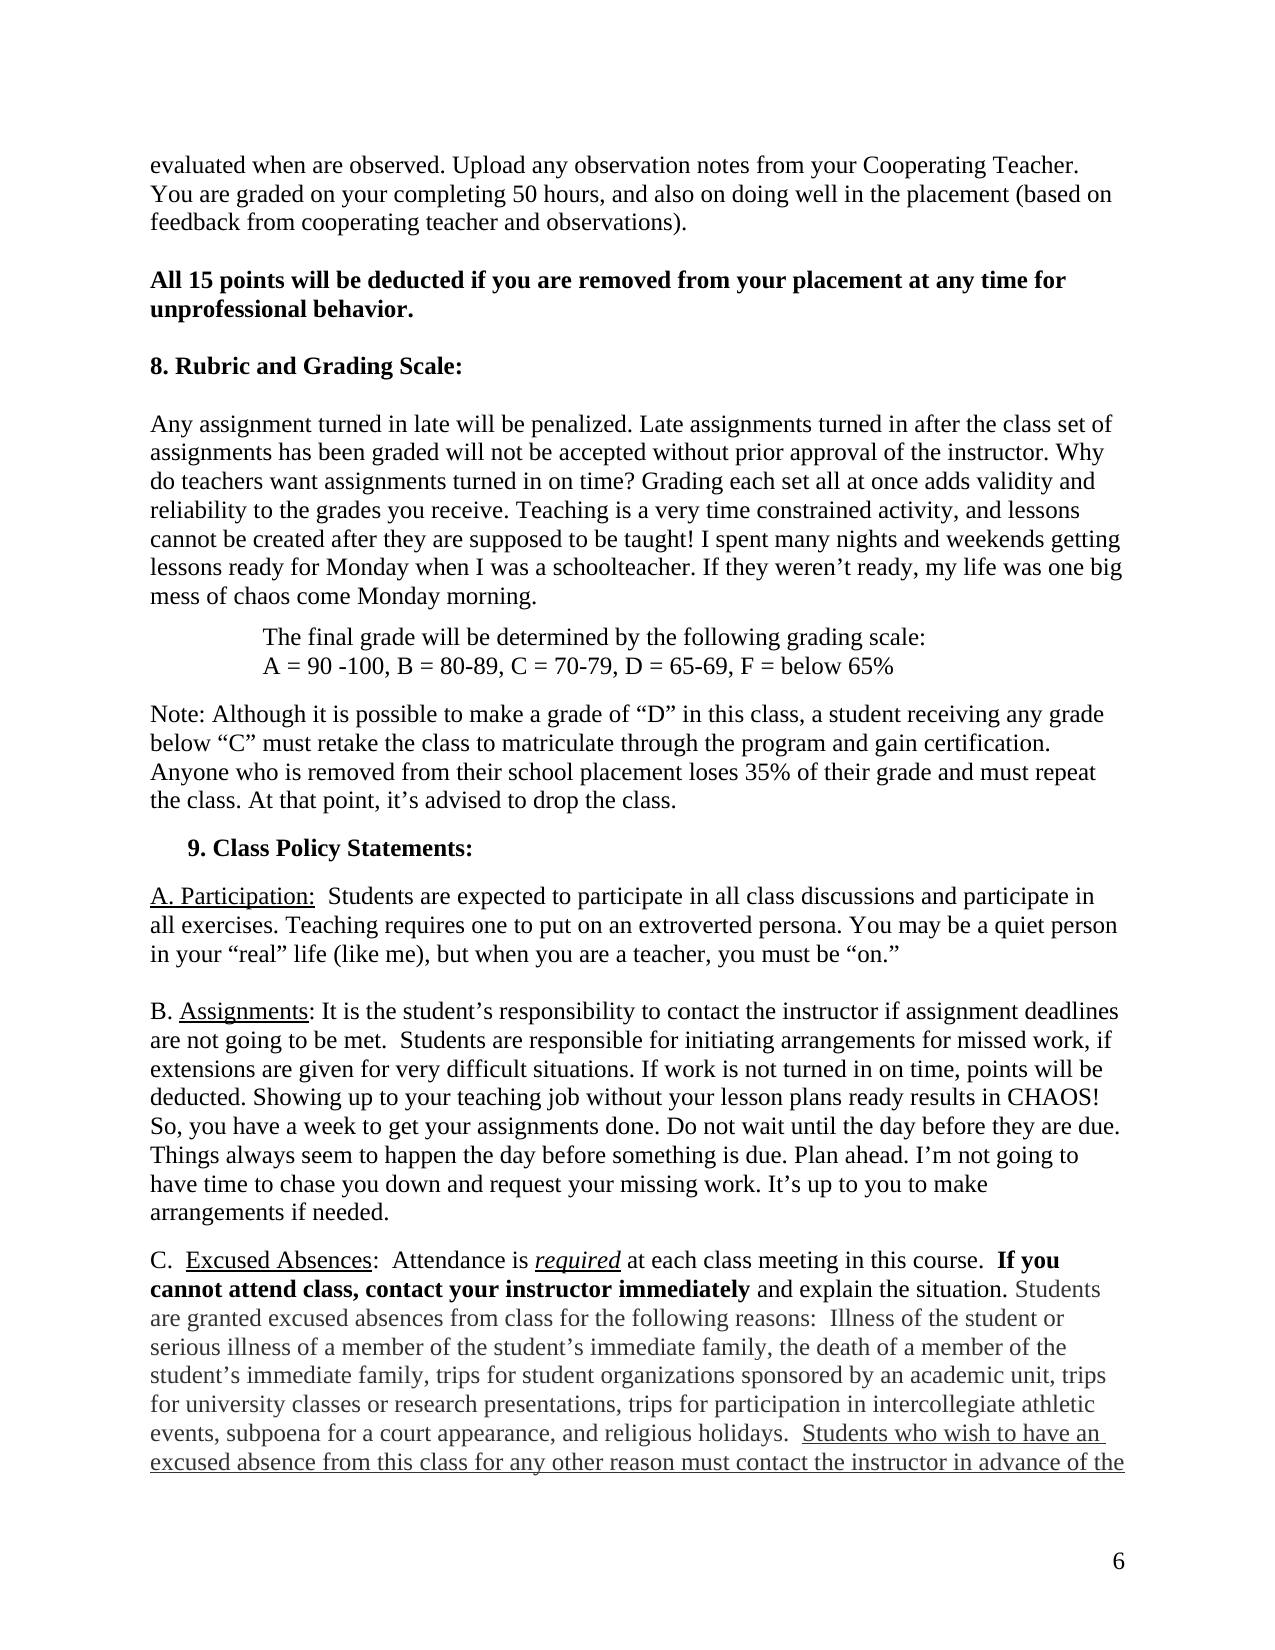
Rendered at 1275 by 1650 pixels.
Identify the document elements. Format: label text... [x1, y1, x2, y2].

text B. Assignments: It is the student’s responsibility to contact the instructor if assignment deadlines are not going to be met. Students are responsible for initiating arrangements for missed work, if extensions are given for very difficult situations. If work is not turned in on time, points will be deducted. Showing up to your teaching job without your lesson plans ready results in CHAOS! So, you have a week to get your assignments done. Do not wait until the day before they are due. Things always seem to happen the day before something is due. Plan ahead. I’m not going to have time to chase you down and request your missing work. It’s up to you to make arrangements if needed. [150, 996, 1125, 1226]
text 9. Class Policy Statements: [187, 833, 1125, 862]
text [150, 1245, 1125, 1472]
text Note: Although it is possible to make a grade of “D” in this class, a student receiving any grade below “C” must retake the class to matriculate through the program and gain certification. Anyone who is removed from their school placement loses 35% of their grade and must repeat the class. At that point, it’s advised to drop the class. [150, 699, 1125, 814]
text The final grade will be determined by the following grading scale: [225, 622, 1125, 651]
text A = 90 -100, B = 80-89, C = 70-79, D = 65-69, F = below 65% [187, 651, 1125, 680]
text A. Participation: Students are expected to participate in all class discussions and participate in all exercises. Teaching requires one to put on an extroverted persona. You may be a quiet person in your “real” life (like me), but when you are a teacher, you must be “on.” [150, 881, 1125, 967]
text 8. Rubric and Grading Scale: [150, 351, 1125, 380]
text All 15 points will be deducted if you are removed from your placement at any time for unprofessional behavior. [150, 265, 1125, 322]
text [150, 150, 1125, 236]
text Any assignment turned in late will be penalized. Late assignments turned in after the class set of assignments has been graded will not be accepted without prior approval of the instructor. Why do teachers want assignments turned in on time? Grading each set all at once adds validity and reliability to the grades you receive. Teaching is a very time constrained activity, and lessons cannot be created after they are supposed to be taught! I spent many nights and weekends getting lessons ready for Monday when I was a schoolteacher. If they weren’t ready, my life was one big mess of chaos come Monday morning. [150, 409, 1125, 610]
